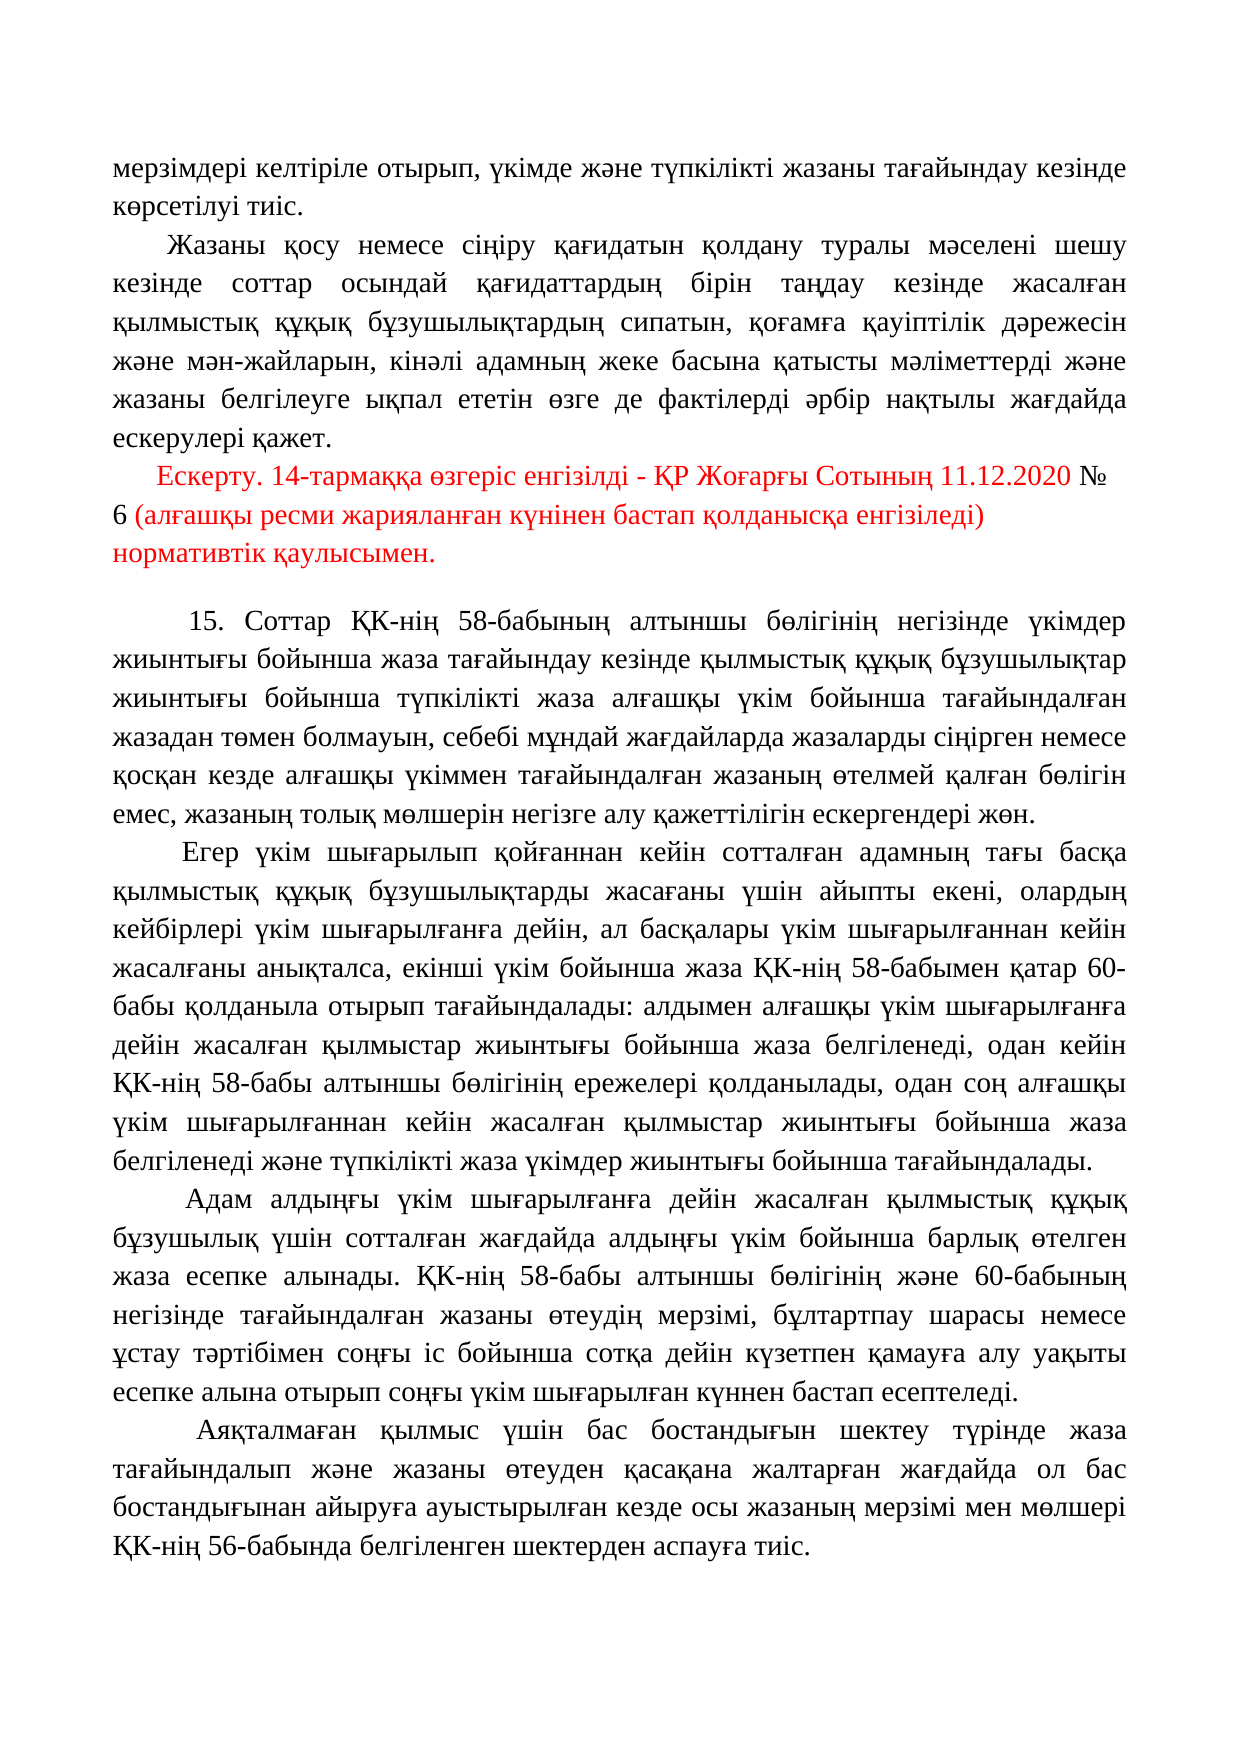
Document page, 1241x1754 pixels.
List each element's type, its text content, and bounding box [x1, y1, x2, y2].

text Егер үкім шығарылып қойғаннан кейін сотталған адамның тағы басқа қылмыстық құқық бұзушылықтарды жасағаны үшін айыпты екені, олардың кейбірлері үкім шығарылғанға дейін, ал басқалары үкім шығарылғаннан кейін жасалғаны анықталса, екінші үкiм бойынша жаза ҚК-нің 58-бабымен қатар 60-бабы қолданыла отырып тағайындалады: алдымен алғашқы үкім шығарылғанға дейiн жасалған қылмыстар жиынтығы бойынша жаза белгіленеді, одан кейін ҚК-нің 58-бабы алтыншы бөлігінің ережелері қолданылады, одан соң алғашқы үкім шығарылғаннан кейін жасалған қылмыстар жиынтығы бойынша жаза белгіленеді және түпкілікті жаза үкімдер жиынтығы бойынша тағайындалады. [112, 834, 1128, 1176]
text Ескерту. 14-тармаққа өзгеріс енгізілді - ҚР Жоғарғы Сотының 11.12.2020 № 6 (алғашқы ресми жарияланған күнінен бастап қолданысқа енгізіледі) нормативтік қаулысымен. [112, 458, 1128, 599]
text 15. Соттар ҚК-нің 58-бабының алтыншы бөлiгiнің негізінде үкімдер жиынтығы бойынша жаза тағайындау кезінде қылмыстық құқық бұзушылықтар жиынтығы бойынша түпкілікті жаза алғашқы үкім бойынша тағайындалған жазадан төмен болмауын, себебі мұндай жағдайларда жазаларды сіңiрген немесе қосқан кезде алғашқы үкiммен тағайындалған жазаның өтелмей қалған бөлігін емес, жазаның толық мөлшерiн негізге алу қажеттілігін ескергендері жөн. [112, 603, 1128, 829]
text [112, 150, 1128, 222]
text Адам алдыңғы үкім шығарылғанға дейін жасалған қылмыстық құқық бұзушылық үшін сотталған жағдайда алдыңғы үкім бойынша барлық өтелген жаза есепке алынады. ҚК-нің 58-бабы алтыншы бөлігінің және 60-бабының негізінде тағайындалған жазаны өтеудің мерзімі, бұлтартпау шарасы немесе ұстау тәртібімен соңғы іс бойынша сотқа дейін күзетпен қамауға алу уақыты есепке алына отырып соңғы үкім шығарылған күннен бастап есептеледі. [112, 1181, 1128, 1407]
text Жазаны қосу немесе сіңіру қағидатын қолдану туралы мәселені шешу кезінде соттар осындай қағидаттардың бірін таңдау кезінде жасалған қылмыстық құқық бұзушылықтардың сипатын, қоғамға қауіптілік дәрежесін және мән-жайларын, кінәлі адамның жеке басына қатысты мәліметтерді және жазаны белгілеуге ықпал ететін өзге де фактілерді әрбір нақтылы жағдайда ескерулері қажет. [112, 227, 1128, 453]
text Аяқталмаған қылмыс үшін бас бостандығын шектеу түрінде жаза тағайындалып және жазаны өтеуден қасақана жалтарған жағдайда ол бас бостандығынан айыруға ауыстырылған кезде осы жазаның мерзімі мен мөлшері ҚК-нің 56-бабында белгіленген шектерден аспауға тиіс. [112, 1412, 1128, 1562]
